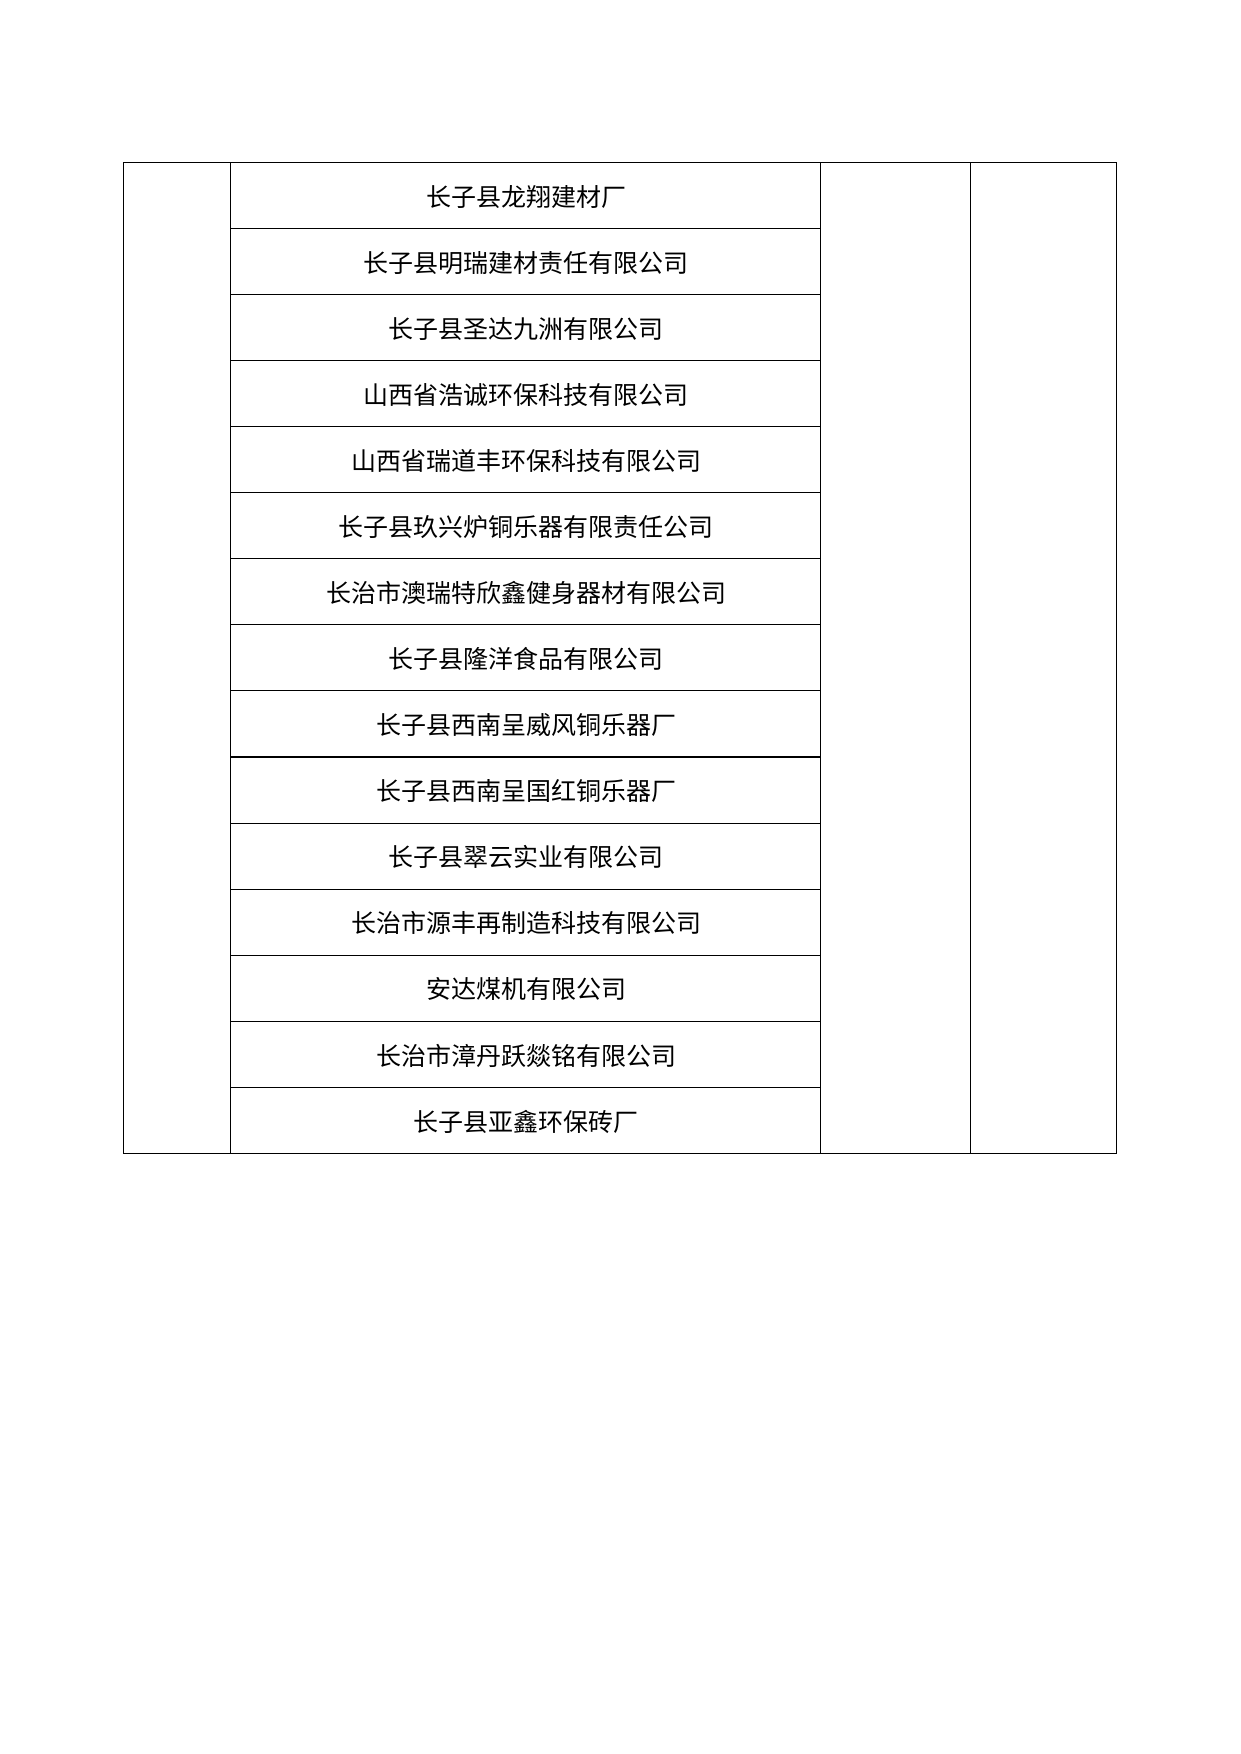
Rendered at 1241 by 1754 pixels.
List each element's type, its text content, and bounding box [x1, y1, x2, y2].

table_cell 长子县玖兴炉铜乐器有限责任公司 [231, 493, 820, 558]
table_cell 长子县西南呈威风铜乐器厂 [231, 691, 820, 756]
table_cell 长子县隆洋食品有限公司 [231, 625, 820, 690]
table_cell 长子县龙翔建材厂 [231, 163, 820, 228]
table_cell 长子县明瑞建材责任有限公司 [231, 229, 820, 294]
table_cell 长子县圣达九洲有限公司 [231, 295, 820, 360]
table_cell 山西省瑞道丰环保科技有限公司 [231, 427, 820, 492]
table_cell 长子县西南呈国红铜乐器厂 [231, 758, 820, 822]
table_cell 长治市漳丹跃燚铭有限公司 [231, 1022, 820, 1087]
table_cell 长治市源丰再制造科技有限公司 [231, 890, 820, 954]
table_cell 安达煤机有限公司 [231, 956, 820, 1021]
table_cell 长子县亚鑫环保砖厂 [231, 1088, 820, 1153]
table_cell 山西省浩诚环保科技有限公司 [231, 361, 820, 426]
table_cell 长治市澳瑞特欣鑫健身器材有限公司 [231, 559, 820, 624]
table_cell 长子县翠云实业有限公司 [231, 824, 820, 888]
